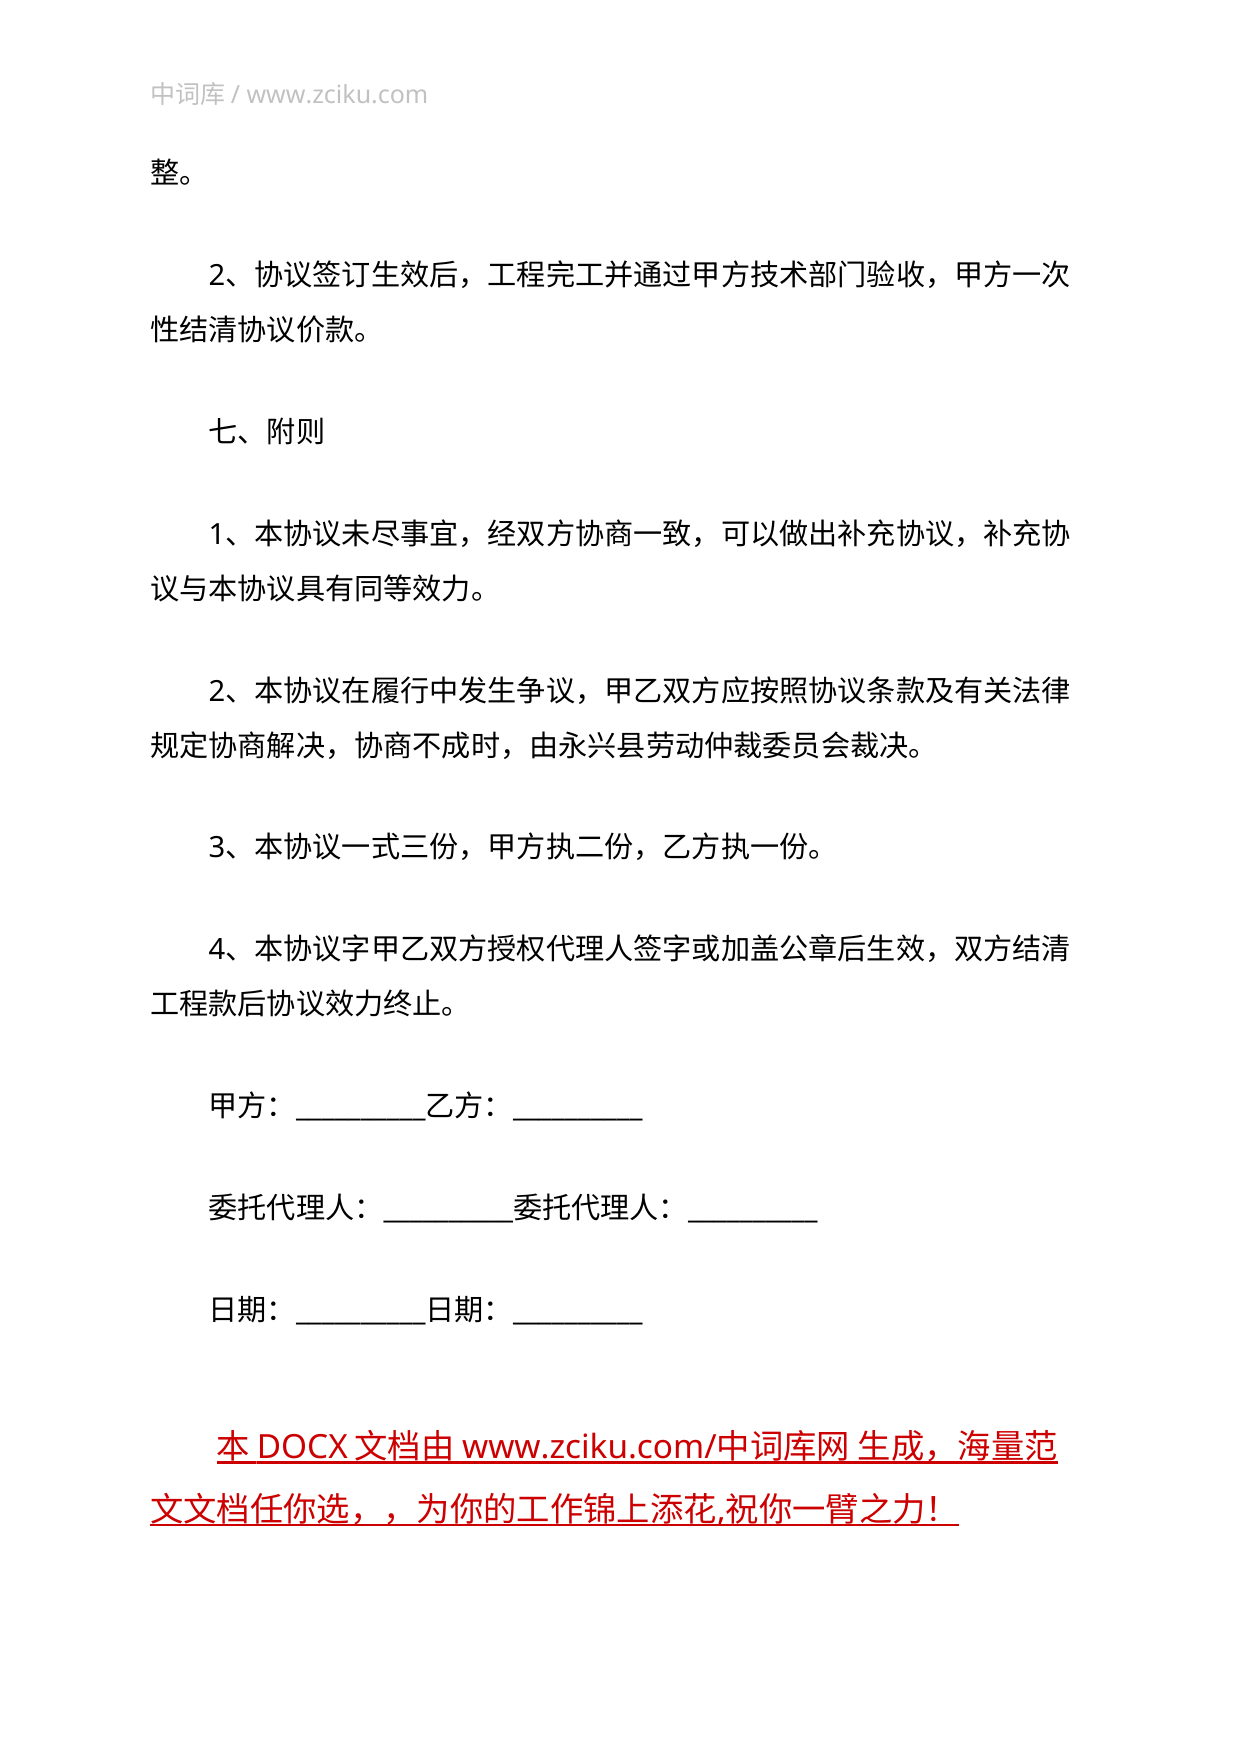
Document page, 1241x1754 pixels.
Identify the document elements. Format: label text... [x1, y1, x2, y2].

text 本DOCX文档由 www.zciku.com/中词库网 生成，海量范文文档任你选，，为你的工作锦上添花,祝你一臂之力！ [150, 1420, 1090, 1531]
text 2、本协议在履行中发生争议，甲乙双方应按照协议条款及有关法律规定协商解决，协商不成时，由永兴县劳动仲裁委员会裁决。 [150, 667, 1090, 764]
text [150, 150, 1090, 192]
text 2、协议签订生效后，工程完工并通过甲方技术部门验收，甲方一次性结清协议价款。 [150, 252, 1090, 349]
text 1、本协议未尽事宜，经双方协商一致，可以做出补充协议，补充协议与本协议具有同等效力。 [150, 510, 1090, 608]
text 委托代理人：__________委托代理人：__________ [150, 1184, 1090, 1227]
text 七、附则 [150, 408, 1090, 451]
text 日期：__________日期：__________ [150, 1287, 1090, 1329]
text 4、本协议字甲乙双方授权代理人签字或加盖公章后生效，双方结清工程款后协议效力终止。 [150, 926, 1090, 1023]
text 3、本协议一式三份，甲方执二份，乙方执一份。 [150, 824, 1090, 866]
text 甲方：__________乙方：__________ [150, 1083, 1090, 1125]
